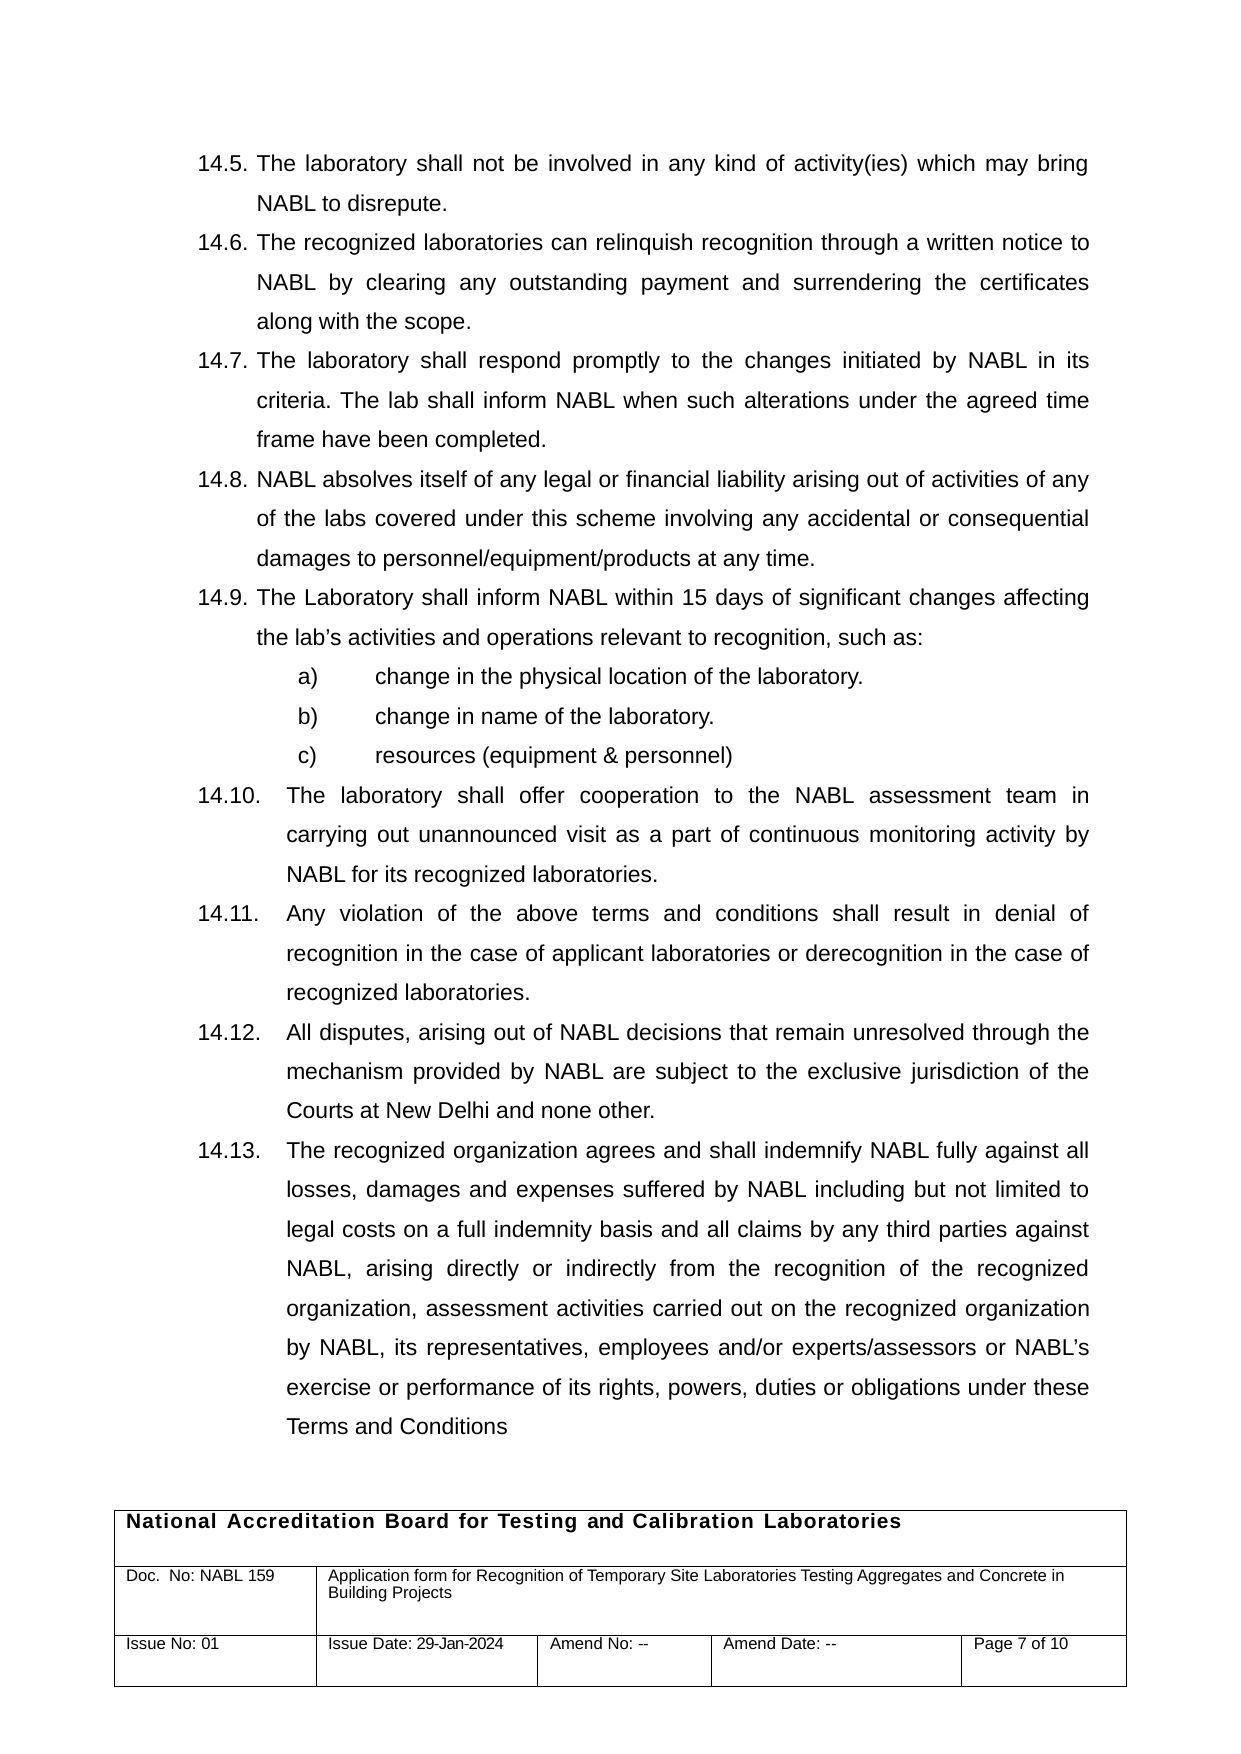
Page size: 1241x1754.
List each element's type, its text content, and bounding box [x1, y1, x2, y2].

list The recognized organization agrees and shall indemnify NABL fully against all losses, damages and expenses suffered by NABL including but not limited to legal costs on a full indemnity basis and all claims by any third parties against NABL, arising directly or indirectly from the recognition of the recognized organization, assessment activities carried out on the recognized organization by NABL, its representatives, employees and/or experts/assessors or NABL’s exercise or performance of its rights, powers, duties or obligations under these Terms and Conditions [197, 1137, 1090, 1440]
list The laboratory shall respond promptly to the changes initiated by NABL in its criteria. The lab shall inform NABL when such alterations under the agreed time frame have been completed. [197, 347, 1090, 453]
list The recognized laboratories can relinquish recognition through a written notice to NABL by clearing any outstanding payment and surrendering the certificates along with the scope. [197, 229, 1090, 334]
list The Laboratory shall inform NABL within 15 days of significant changes affecting the lab’s activities and operations relevant to recognition, such as: [197, 584, 1090, 650]
list c) resources (equipment & personnel) [298, 742, 1090, 768]
list a) change in the physical location of the laboratory. [298, 663, 1090, 689]
list The laboratory shall offer cooperation to the NABL assessment team in carrying out unannounced visit as a part of continuous monitoring activity by NABL for its recognized laboratories. [197, 782, 1090, 887]
list NABL absolves itself of any legal or financial liability arising out of activities of any of the labs covered under this scheme involving any accidental or consequential damages to personnel/equipment/products at any time. [197, 466, 1090, 571]
list The laboratory shall not be involved in any kind of activity(ies) which may bring NABL to disrepute. [197, 150, 1090, 216]
list All disputes, arising out of NABL decisions that remain unresolved through the mechanism provided by NABL are subject to the exclusive jurisdiction of the Courts at New Delhi and none other. [197, 1018, 1090, 1124]
list Any violation of the above terms and conditions shall result in denial of recognition in the case of applicant laboratories or derecognition in the case of recognized laboratories. [197, 900, 1090, 1005]
list b) change in name of the laboratory. [298, 703, 1090, 729]
